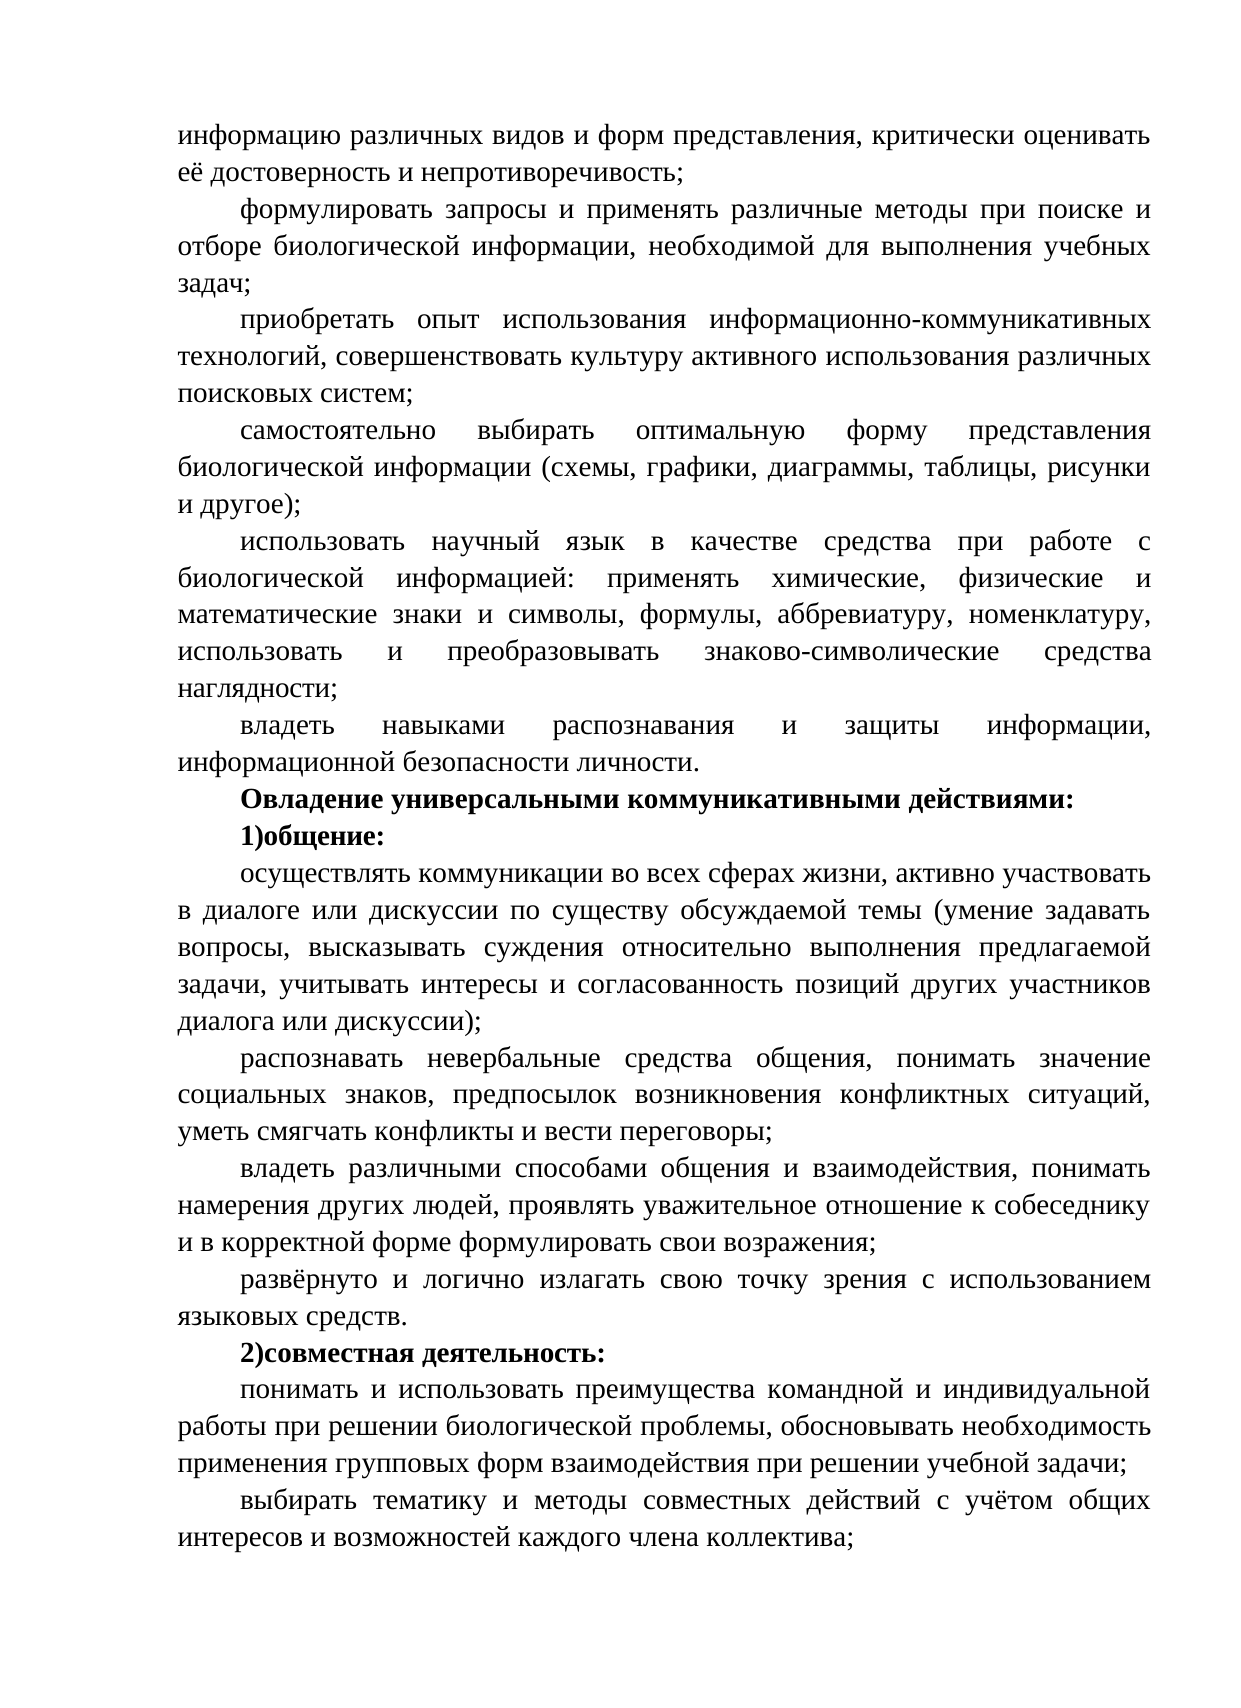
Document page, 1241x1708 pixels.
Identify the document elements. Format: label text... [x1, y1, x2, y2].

text самостоятельно выбирать оптимальную форму представления биологической информации (схемы, графики, диаграммы, таблицы, рисунки и другое); [177, 412, 1152, 519]
text осуществлять коммуникации во всех сферах жизни, активно участвовать в диалоге или дискуссии по существу обсуждаемой темы (умение задавать вопросы, высказывать суждения относительно выполнения предлагаемой задачи, учитывать интересы и согласованность позиций других участников диалога или дискуссии); [177, 855, 1152, 1036]
text использовать научный язык в качестве средства при работе с биологической информацией: применять химические, физические и математические знаки и символы, формулы, аббревиатуру, номенклатуру, использовать и преобразовывать знаково-символические средства наглядности; [177, 523, 1152, 704]
subtitle Овладение универсальными коммуникативными действиями: 1)общение: [240, 782, 1075, 852]
subtitle 2)совместная деятельность: [240, 1335, 1169, 1368]
text развёрнуто и логично излагать свою точку зрения с использованием языковых средств. [177, 1261, 1152, 1331]
text распознавать невербальные средства общения, понимать значение социальных знаков, предпосылок возникновения конфликтных ситуаций, уметь смягчать конфликты и вести переговоры; [177, 1040, 1152, 1147]
text владеть навыками распознавания и защиты информации, информационной безопасности личности. [177, 707, 1152, 778]
text владеть различными способами общения и взаимодействия, понимать намерения других людей, проявлять уважительное отношение к собеседнику и в корректной форме формулировать свои возражения; [177, 1150, 1151, 1258]
text формулировать запросы и применять различные методы при поиске и отборе биологической информации, необходимой для выполнения учебных задач; [177, 191, 1152, 298]
text понимать и использовать преимущества командной и индивидуальной работы при решении биологической проблемы, обосновывать необходимость применения групповых форм взаимодействия при решении учебной задачи; [177, 1371, 1151, 1478]
text выбирать тематику и методы совместных действий с учётом общих интересов и возможностей каждого члена коллектива; [177, 1482, 1151, 1552]
text приобретать опыт использования информационно-коммуникативных технологий, совершенствовать культуру активного использования различных поисковых систем; [177, 302, 1152, 409]
text информацию различных видов и форм представления, критически оценивать её достоверность и непротиворечивость; [177, 117, 1151, 187]
